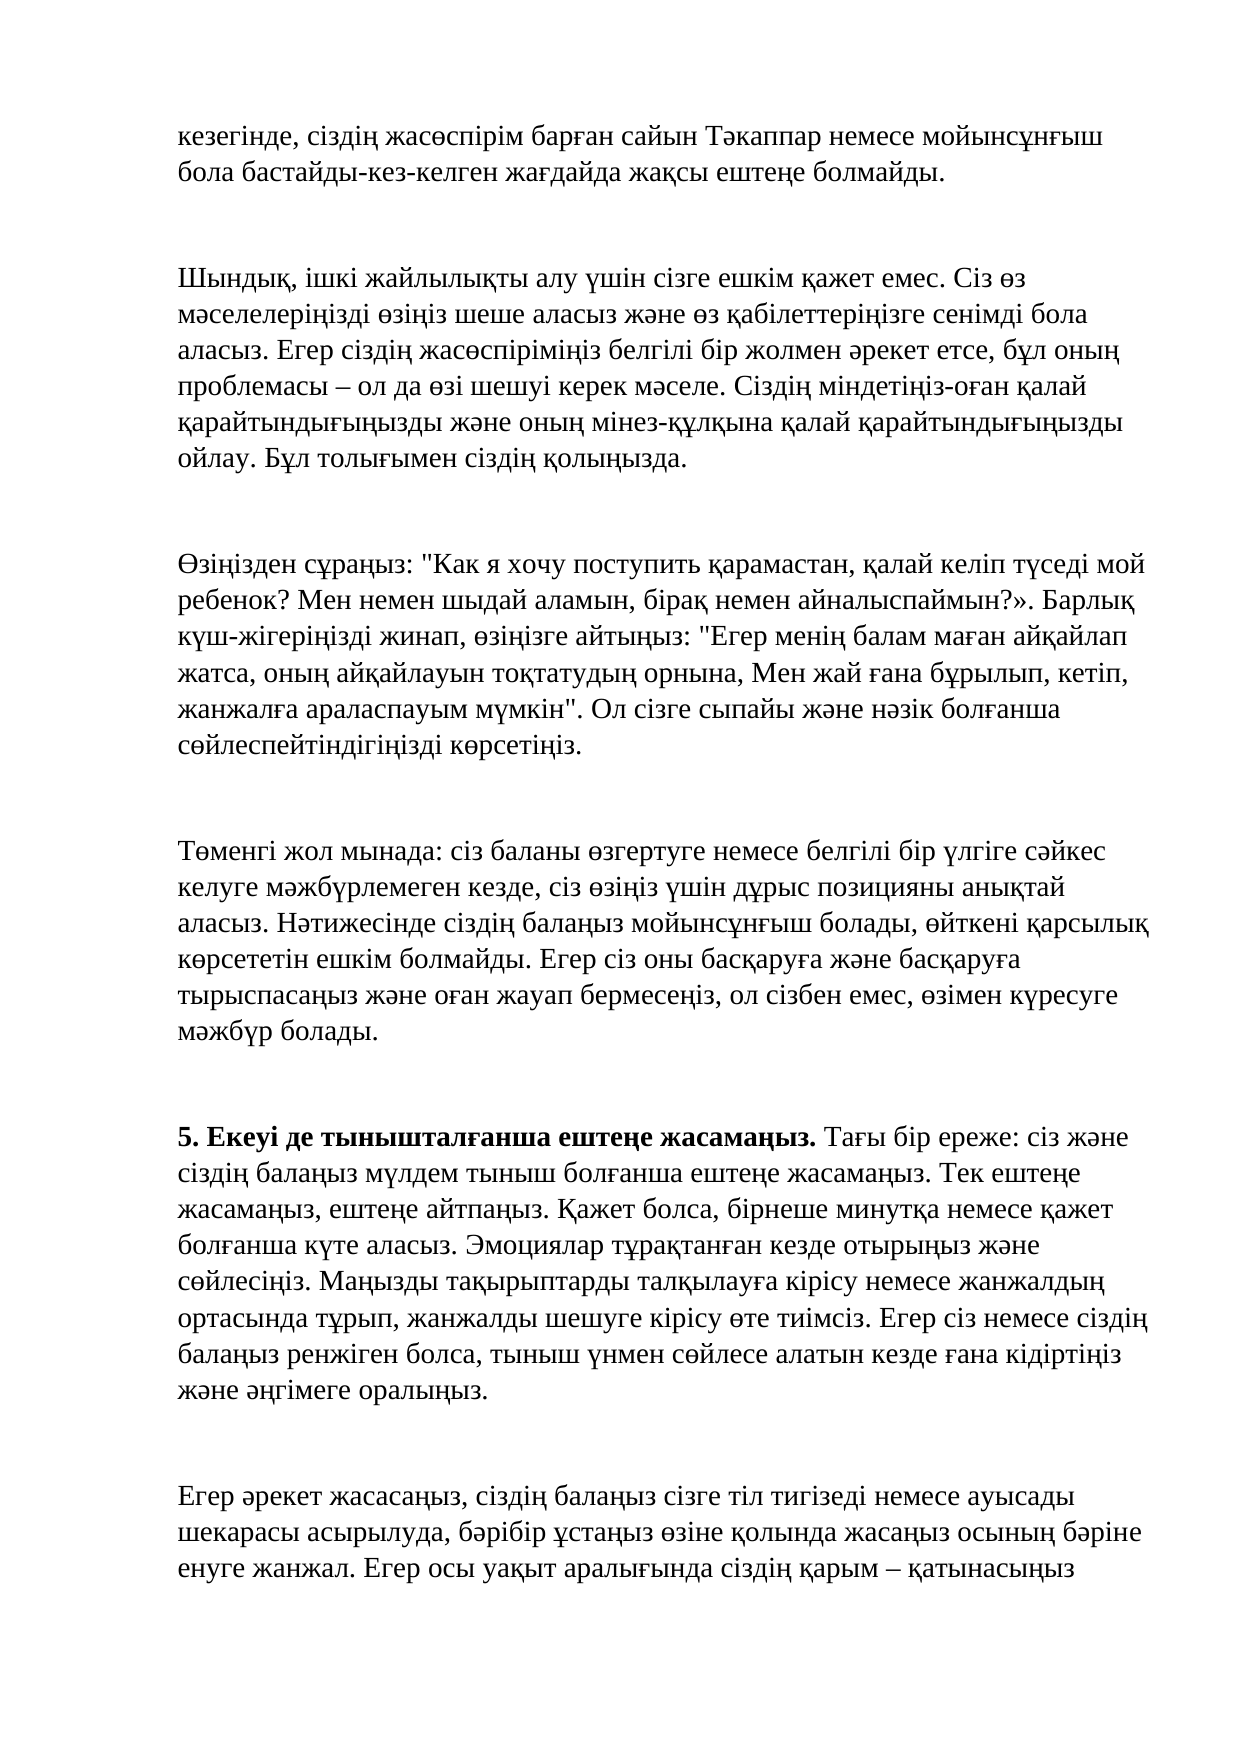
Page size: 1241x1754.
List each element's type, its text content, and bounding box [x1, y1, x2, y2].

text Төменгі жол мынада: сіз баланы өзгертуге немесе белгілі бір үлгіге сәйкес келуге мәжбүрлемеген кезде, сіз өзіңіз үшін дұрыс позицияны анықтай аласыз. Нәтижесінде сіздің балаңыз мойынсұнғыш болады, өйткені қарсылық көрсететін ешкім болмайды. Егер сіз оны басқаруға және басқаруға тырыспасаңыз және оған жауап бермесеңіз, ол сізбен емес, өзімен күресуге мәжбүр болады. [177, 833, 1152, 1047]
text 5. Екеуі де тынышталғанша ештеңе жасамаңыз. Тағы бір ереже: сіз және сіздің балаңыз мүлдем тыныш болғанша ештеңе жасамаңыз. Тек ештеңе жасамаңыз, ештеңе айтпаңыз. Қажет болса, бірнеше минутқа немесе қажет болғанша күте аласыз. Эмоциялар тұрақтанған кезде отырыңыз және сөйлесіңіз. Маңызды тақырыптарды талқылауға кірісу немесе жанжалдың ортасында тұрып, жанжалды шешуге кірісу өте тиімсіз. Егер сіз немесе сіздің балаңыз ренжіген болса, тыныш үнмен сөйлесе алатын кезде ғана кідіртіңіз және әңгімеге оралыңыз. [177, 1119, 1152, 1406]
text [177, 1478, 1152, 1583]
text Шындық, ішкі жайлылықты алу үшін сізге ешкім қажет емес. Сіз өз мәселелеріңізді өзіңіз шеше аласыз және өз қабілеттеріңізге сенімді бола аласыз. Егер сіздің жасөспіріміңіз белгілі бір жолмен әрекет етсе, бұл оның проблемасы – ол да өзі шешуі керек мәселе. Сіздің міндетіңіз-оған қалай қарайтындығыңызды және оның мінез-құлқына қалай қарайтындығыңызды ойлау. Бұл толығымен сіздің қолыңызда. [177, 260, 1152, 474]
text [177, 118, 1152, 188]
text Өзіңізден сұраңыз: "Как я хочу поступить қарамастан, қалай келіп түседі мой ребенок? Мен немен шыдай аламын, бірақ немен айналыспаймын?». Барлық күш-жігеріңізді жинап, өзіңізге айтыңыз: "Егер менің балам маған айқайлап жатса, оның айқайлауын тоқтатудың орнына, Мен жай ғана бұрылып, кетіп, жанжалға араласпауым мүмкін". Ол сізге сыпайы және нәзік болғанша сөйлеспейтіндігіңізді көрсетіңіз. [177, 546, 1152, 761]
